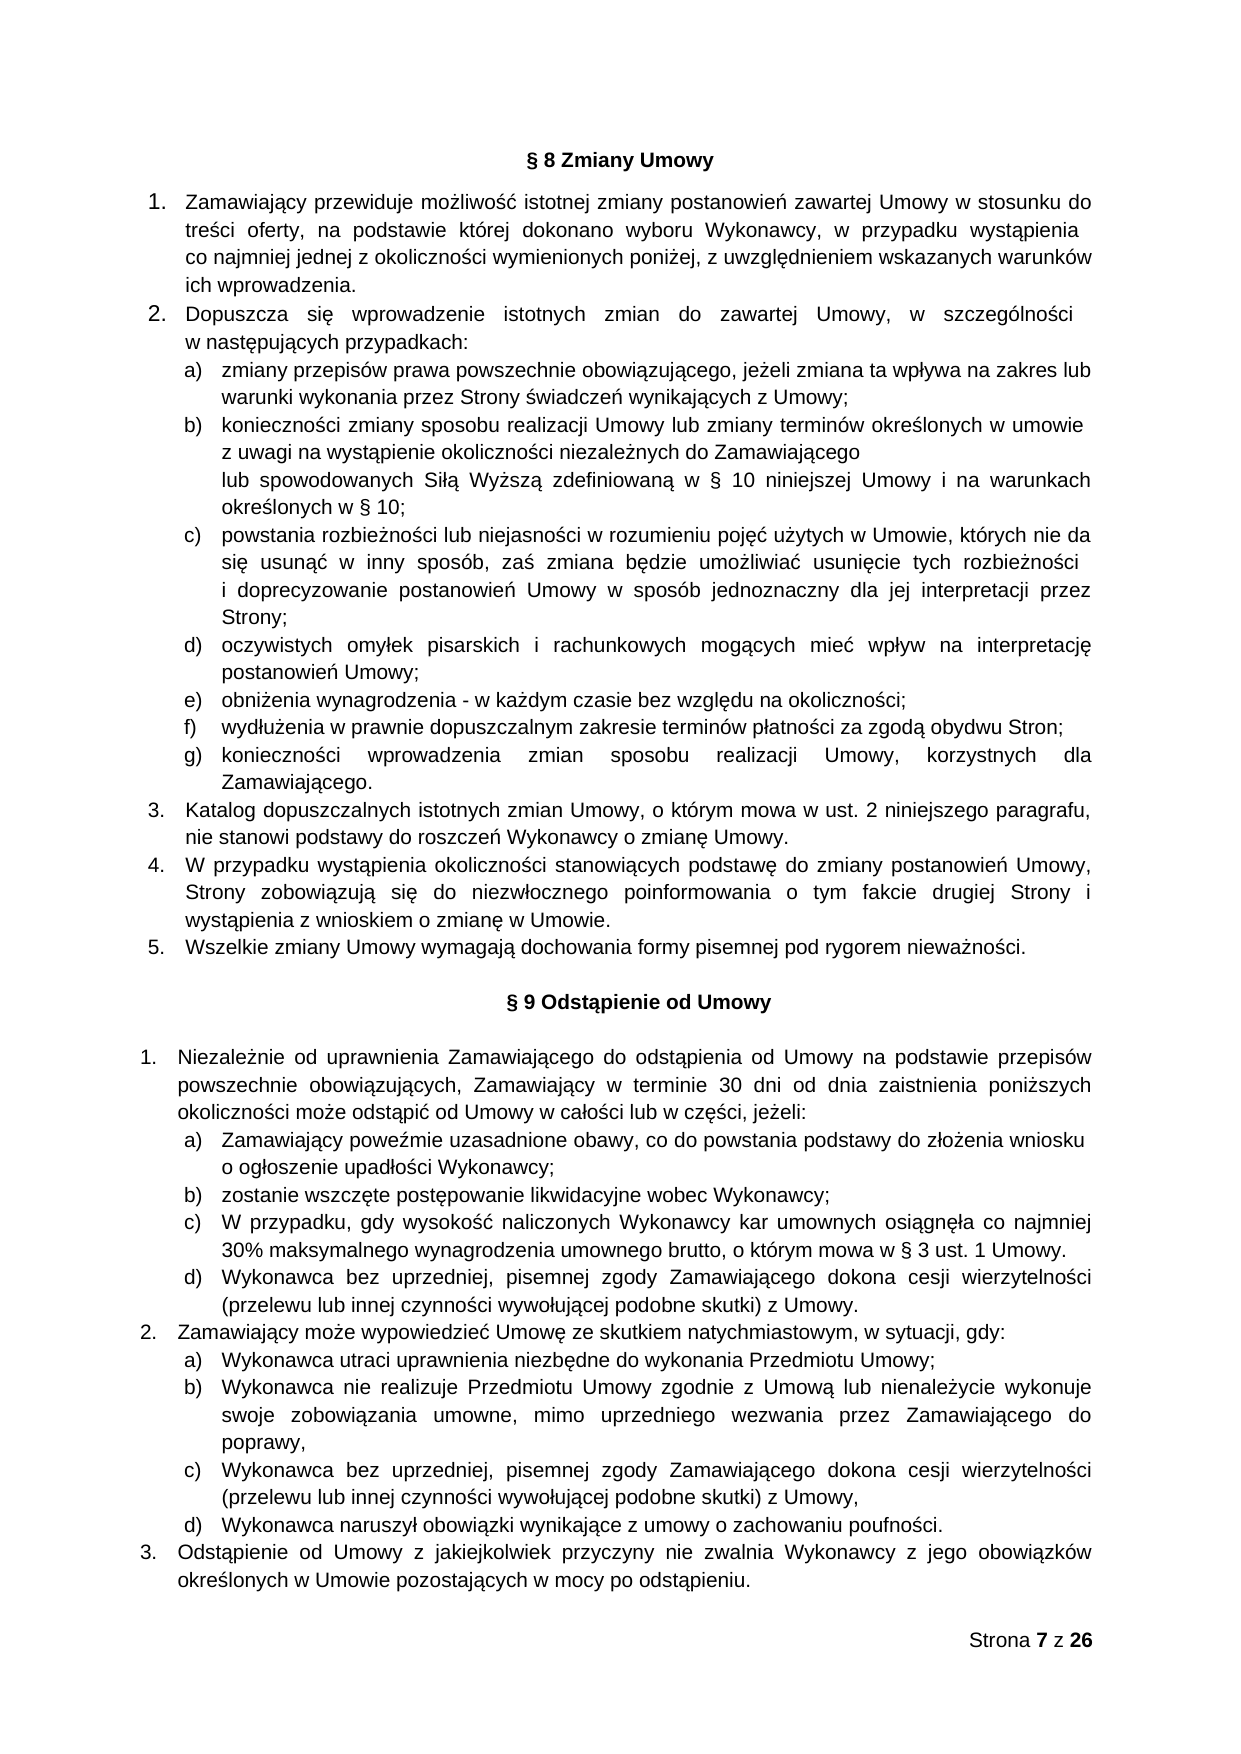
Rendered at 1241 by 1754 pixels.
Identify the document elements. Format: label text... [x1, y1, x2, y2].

subtitle lub spowodowanych Siłą Wyższą zdefiniowaną w § 10 niniejszej Umowy i na warunkach określonych w § 10; [221, 467, 1093, 519]
subtitle obniżenia wynagrodzenia - w każdym czasie bez względu na okoliczności; [184, 687, 1093, 711]
subtitle Wykonawca bez uprzedniej, pisemnej zgody Zamawiającego dokona cesji wierzytelności (przelewu lub innej czynności wywołującej podobne skutki) z Umowy. [184, 1265, 1093, 1316]
list Katalog dopuszczalnych istotnych zmian Umowy, o którym mowa w ust. 2 niniejszego paragrafu, nie stanowi podstawy do roszczeń Wykonawcy o zmianę Umowy. [148, 797, 1093, 849]
subtitle konieczności zmiany sposobu realizacji Umowy lub zmiany terminów określonych w umowie z uwagi na wystąpienie okoliczności niezależnych do Zamawiającego [184, 412, 1093, 464]
subtitle Wykonawca utraci uprawnienia niezbędne do wykonania Przedmiotu Umowy; [184, 1347, 1093, 1371]
list Wszelkie zmiany Umowy wymagają dochowania formy pisemnej pod rygorem nieważności. [148, 935, 1093, 959]
subtitle zmiany przepisów prawa powszechnie obowiązującego, jeżeli zmiana ta wpływa na zakres lub warunki wykonania przez Strony świadczeń wynikających z Umowy; [184, 357, 1093, 409]
subtitle powstania rozbieżności lub niejasności w rozumieniu pojęć użytych w Umowie, których nie da się usunąć w inny sposób, zaś zmiana będzie umożliwiać usunięcie tych rozbieżności i doprecyzowanie postanowień Umowy w sposób jednoznaczny dla jej interpretacji przez Strony; [184, 522, 1093, 629]
subtitle oczywistych omyłek pisarskich i rachunkowych mogących mieć wpływ na interpretację postanowień Umowy; [184, 632, 1093, 684]
subtitle wydłużenia w prawnie dopuszczalnym zakresie terminów płatności za zgodą obydwu Stron; [184, 715, 1093, 739]
subtitle Wykonawca naruszył obowiązki wynikające z umowy o zachowaniu poufności. [184, 1512, 1093, 1536]
subtitle W przypadku, gdy wysokość naliczonych Wykonawcy kar umownych osiągnęła co najmniej 30% maksymalnego wynagrodzenia umownego brutto, o którym mowa w § 3 ust. 1 Umowy. [184, 1210, 1093, 1261]
subtitle Wykonawca nie realizuje Przedmiotu Umowy zgodnie z Umową lub nienależycie wykonuje swoje zobowiązania umowne, mimo uprzedniego wezwania przez Zamawiającego do poprawy, [184, 1375, 1093, 1454]
list Dopuszcza się wprowadzenie istotnych zmian do zawartej Umowy, w szczególności w następujących przypadkach: [148, 300, 1093, 354]
list § 9 Odstąpienie od Umowy [185, 990, 1093, 1014]
subtitle Wykonawca bez uprzedniej, pisemnej zgody Zamawiającego dokona cesji wierzytelności (przelewu lub innej czynności wywołującej podobne skutki) z Umowy, [184, 1457, 1093, 1509]
list W przypadku wystąpienia okoliczności stanowiących podstawę do zmiany postanowień Umowy, Strony zobowiązują się do niezwłocznego poinformowania o tym fakcie drugiej Strony i wystąpienia z wnioskiem o zmianę w Umowie. [148, 852, 1093, 931]
list Odstąpienie od Umowy z jakiejkolwiek przyczyny nie zwalnia Wykonawcy z jego obowiązków określonych w Umowie pozostających w mocy po odstąpieniu. [140, 1540, 1093, 1591]
list § 8 Zmiany Umowy [148, 148, 1093, 172]
subtitle Zamawiający może wypowiedzieć Umowę ze skutkiem natychmiastowym, w sytuacji, gdy: [140, 1320, 1093, 1344]
list Zamawiający przewiduje możliwość istotnej zmiany postanowień zawartej Umowy w stosunku do treści oferty, na podstawie której dokonano wyboru Wykonawcy, w przypadku wystąpienia co najmniej jednej z okoliczności wymienionych poniżej, z uwzględnieniem wskazanych warunków ich wprowadzenia. [148, 188, 1093, 296]
list Niezależnie od uprawnienia Zamawiającego do odstąpienia od Umowy na podstawie przepisów powszechnie obowiązujących, Zamawiający w terminie 30 dni od dnia zaistnienia poniższych okoliczności może odstąpić od Umowy w całości lub w części, jeżeli: [140, 1045, 1093, 1124]
subtitle konieczności wprowadzenia zmian sposobu realizacji Umowy, korzystnych dla Zamawiającego. [184, 742, 1093, 794]
subtitle Zamawiający poweźmie uzasadnione obawy, co do powstania podstawy do złożenia wniosku o ogłoszenie upadłości Wykonawcy; [184, 1127, 1093, 1179]
subtitle zostanie wszczęte postępowanie likwidacyjne wobec Wykonawcy; [184, 1182, 1093, 1206]
